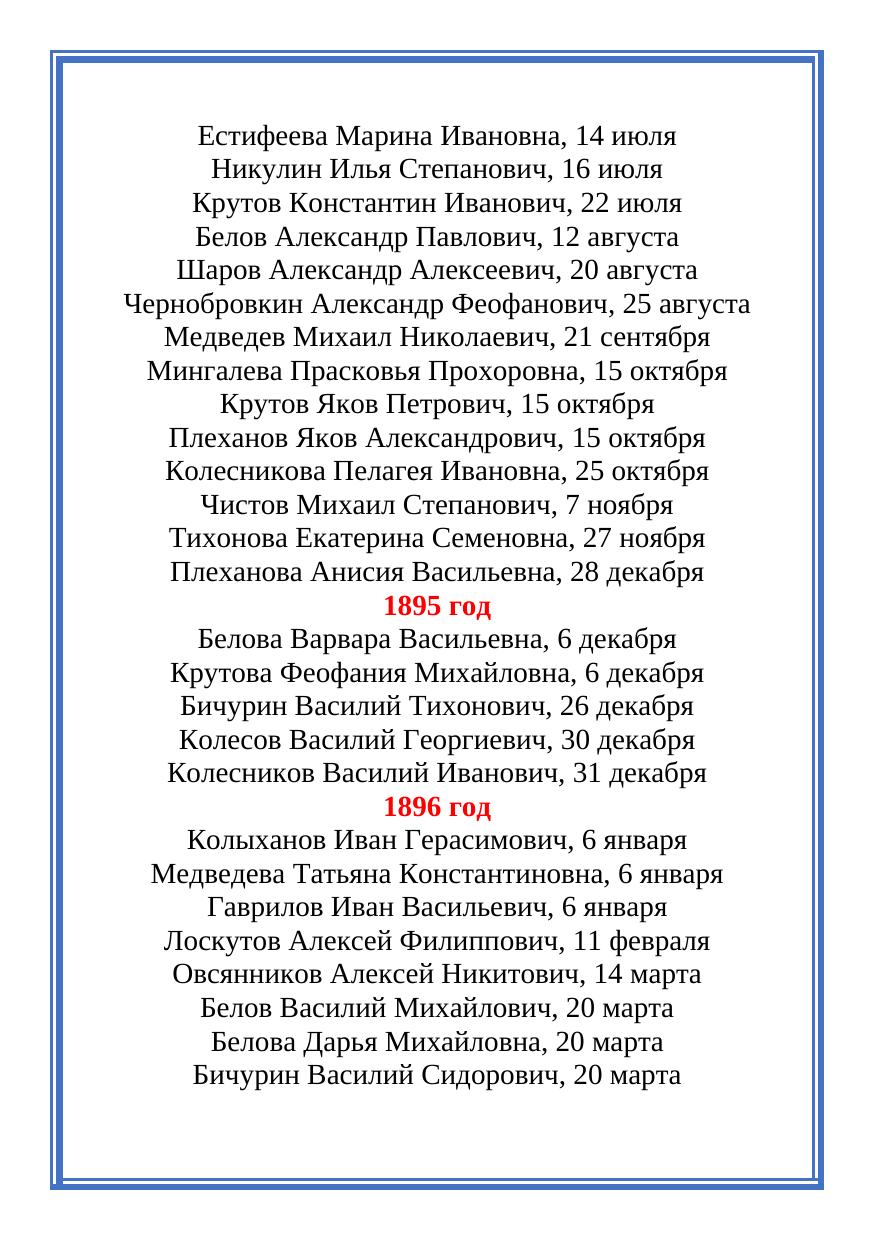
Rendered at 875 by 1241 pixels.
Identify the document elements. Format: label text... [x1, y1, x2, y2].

text Никулин Илья Степанович, 16 июля [74, 152, 800, 185]
text Бичурин Василий Тихонович, 26 декабря [74, 688, 800, 722]
text Овсянников Алексей Никитович, 14 марта [74, 957, 800, 990]
text Медведев Михаил Николаевич, 21 сентября [74, 319, 800, 353]
text Чистов Михаил Степанович, 7 ноября [74, 487, 800, 521]
text Белов Александр Павлович, 12 августа [74, 219, 800, 252]
text Колыханов Иван Герасимович, 6 января [74, 822, 800, 856]
text Лоскутов Алексей Филиппович, 11 февраля [74, 923, 800, 957]
text Белов Василий Михайлович, 20 марта [74, 990, 800, 1024]
text 1896 год [74, 789, 800, 822]
text Колесников Василий Иванович, 31 декабря [74, 755, 800, 789]
text Естифеева Марина Ивановна, 14 июля [74, 118, 800, 152]
text 1895 год [74, 588, 800, 621]
text Белова Дарья Михайловна, 20 марта [74, 1024, 800, 1057]
text Чернобровкин Александр Феофанович, 25 августа [74, 286, 800, 319]
text Крутов Яков Петрович, 15 октября [74, 386, 800, 420]
text Бичурин Василий Сидорович, 20 марта [74, 1057, 800, 1091]
text Колесов Василий Георгиевич, 30 декабря [74, 722, 800, 755]
text Гаврилов Иван Васильевич, 6 января [74, 889, 800, 923]
text Медведева Татьяна Константиновна, 6 января [74, 856, 800, 889]
text Крутова Феофания Михайловна, 6 декабря [74, 655, 800, 688]
text Шаров Александр Алексеевич, 20 августа [74, 252, 800, 286]
text Крутов Константин Иванович, 22 июля [74, 185, 800, 219]
text Белова Варвара Васильевна, 6 декабря [74, 621, 800, 655]
text Плеханов Яков Александрович, 15 октября [74, 420, 800, 453]
text Мингалева Прасковья Прохоровна, 15 октября [74, 353, 800, 386]
text Тихонова Екатерина Семеновна, 27 ноября [74, 521, 800, 554]
text Колесникова Пелагея Ивановна, 25 октября [74, 453, 800, 487]
text Плеханова Анисия Васильевна, 28 декабря [74, 554, 800, 588]
